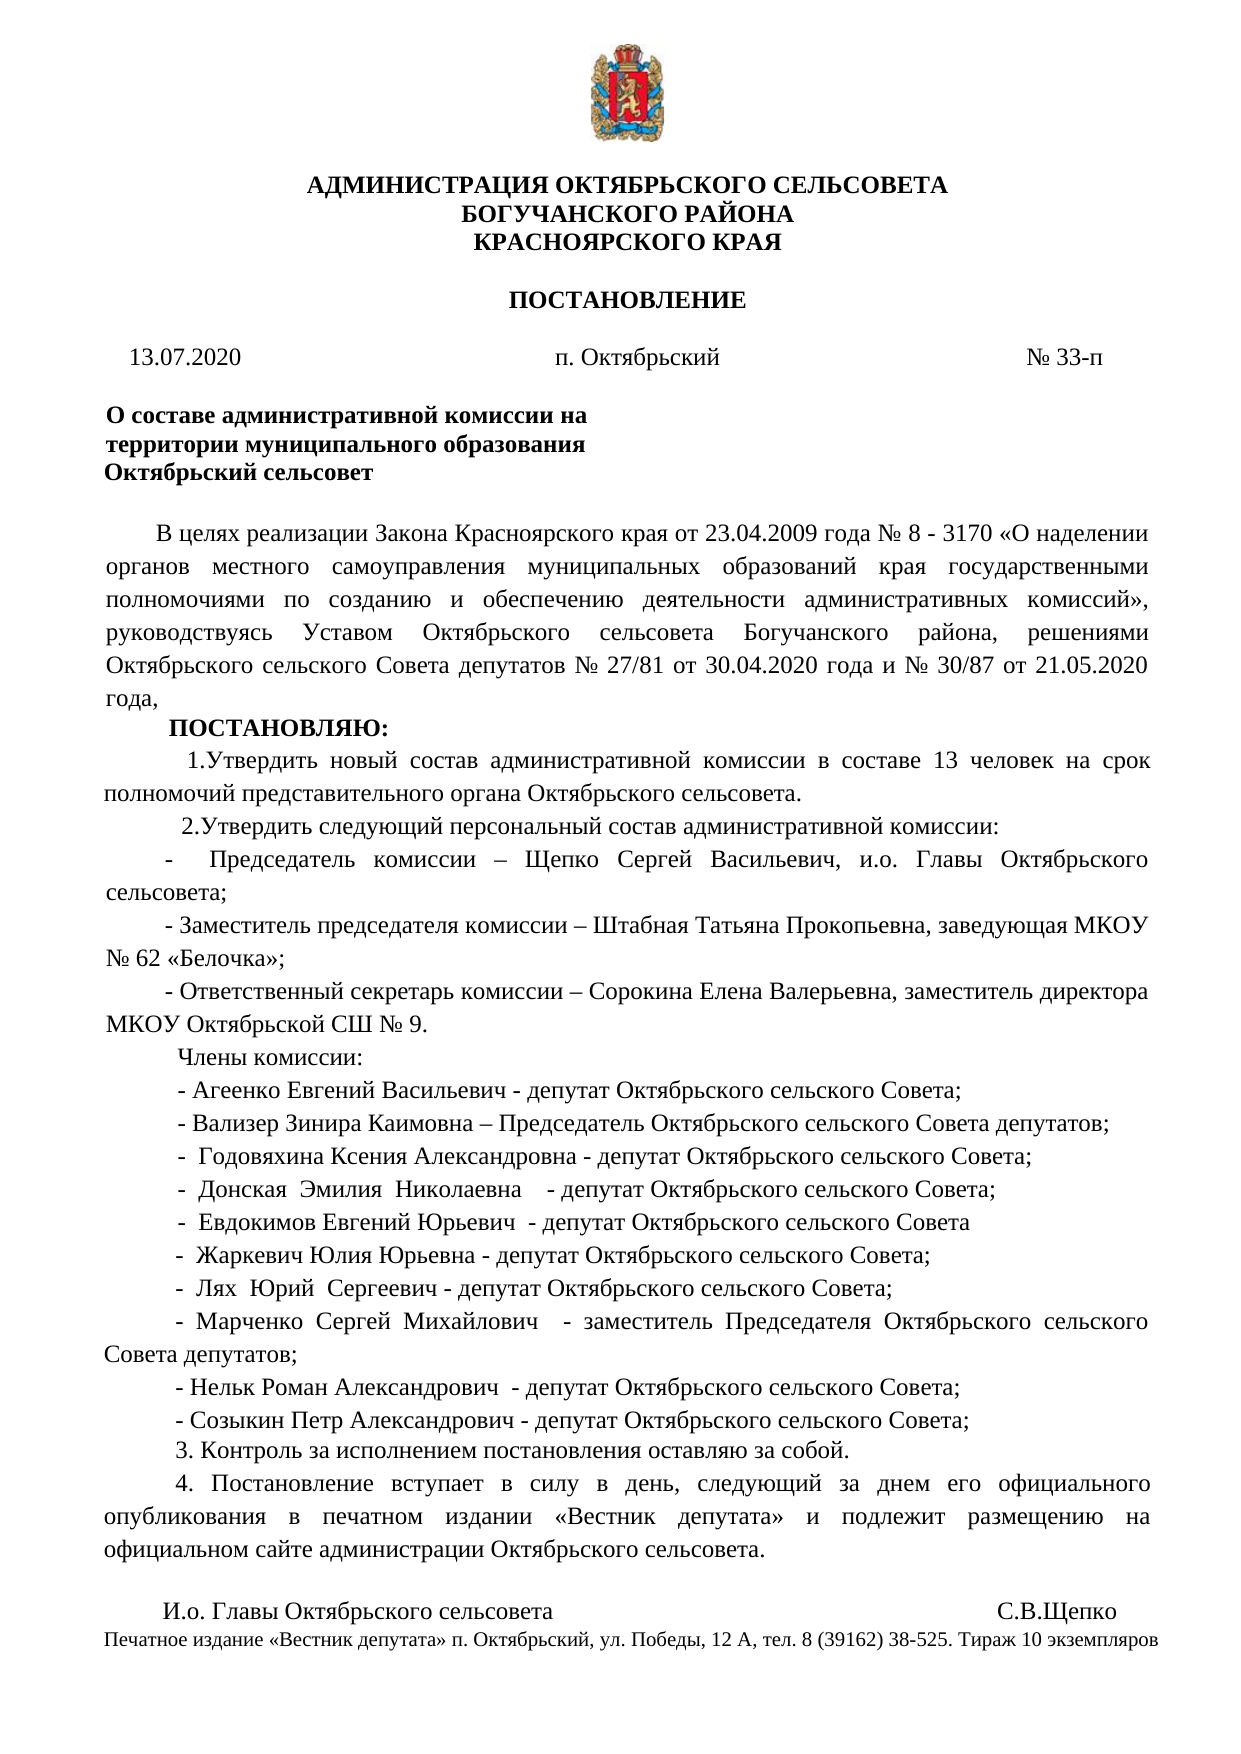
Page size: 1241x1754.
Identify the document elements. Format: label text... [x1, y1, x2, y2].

text - Председатель комиссии – Щепко Сергей Васильевич, и.о. Главы Октябрьского сельсовета; [106, 841, 1149, 907]
text ПОСТАНОВЛЕНИЕ [103, 285, 1152, 314]
text ПОСТАНОВЛЯЮ: [103, 713, 1152, 742]
text - Жаркевич Юлия Юрьевна - депутат Октябрьского сельского Совета; [103, 1237, 1149, 1270]
text 13.07.2020 п. Октябрьский № 33-п [103, 342, 1152, 371]
text - Созыкин Петр Александрович - депутат Октябрьского сельского Совета; [103, 1402, 1149, 1435]
text - Заместитель председателя комиссии – Штабная Татьяна Прокопьевна, заведующая МКОУ № 62 «Белочка»; [106, 907, 1149, 973]
title Октябрьский сельсовет [103, 457, 1152, 486]
text 4. Постановление вступает в силу в день, следующий за днем его официального опубликования в печатном издании «Вестник депутата» и подлежит размещению на официальном сайте администрации Октябрьского сельсовета. [103, 1468, 1152, 1563]
text - Вализер Зинира Каимовна – Председатель Октябрьского сельского Совета депутатов; [106, 1105, 1149, 1138]
text 1.Утвердить новый состав административной комиссии в составе 13 человек на срок полномочий представительного органа Октябрьского сельсовета. [103, 742, 1152, 808]
text БОГУЧАНСКОГО РАЙОНА [103, 199, 1152, 227]
text КРАСНОЯРСКОГО КРАЯ [103, 227, 1152, 256]
text О составе административной комиссии на [106, 400, 1152, 429]
picture [590, 44, 665, 142]
text - Лях Юрий Сергеевич - депутат Октябрьского сельского Совета; [103, 1270, 1149, 1303]
text - Агеенко Евгений Васильевич - депутат Октябрьского сельского Совета; [106, 1072, 1149, 1105]
text - Марченко Сергей Михайлович - заместитель Председателя Октябрьского сельского Совета депутатов; [103, 1303, 1149, 1369]
text - Донская Эмилия Николаевна - депутат Октябрьского сельского Совета; [106, 1171, 1149, 1204]
text - Годовяхина Ксения Александровна - депутат Октябрьского сельского Совета; [106, 1138, 1149, 1171]
text В целях реализации Закона Красноярского края от 23.04.2009 года № 8 - 3170 «О наделении органов местного самоуправления муниципальных образований края государственными полномочиями по созданию и обеспечению деятельности административных комиссий», руководствуясь Уставом Октябрьского сельсовета Богучанского района, решениями Октябрьского сельского Совета депутатов № 27/81 от 30.04.2020 года и № 30/87 от 21.05.2020 года, [106, 515, 1149, 713]
text - Нельк Роман Александрович - депутат Октябрьского сельского Совета; [103, 1369, 1149, 1402]
text Члены комиссии: [106, 1039, 1149, 1072]
text 3. Контроль за исполнением постановления оставляю за собой. [103, 1435, 1152, 1464]
text 2.Утвердить следующий персональный состав административной комиссии: [103, 808, 1152, 841]
text И.о. Главы Октябрьского сельсовета С.В.Щепко [103, 1596, 1152, 1625]
text - Евдокимов Евгений Юрьевич - депутат Октябрьского сельского Совета [106, 1204, 1149, 1237]
text АДМИНИСТРАЦИЯ ОКТЯБРЬСКОГО СЕЛЬСОВЕТА [103, 170, 1152, 199]
text - Ответственный секретарь комиссии – Сорокина Елена Валерьевна, заместитель директора МКОУ Октябрьской СШ № 9. [106, 973, 1149, 1039]
text территории муниципального образования [106, 429, 1152, 457]
